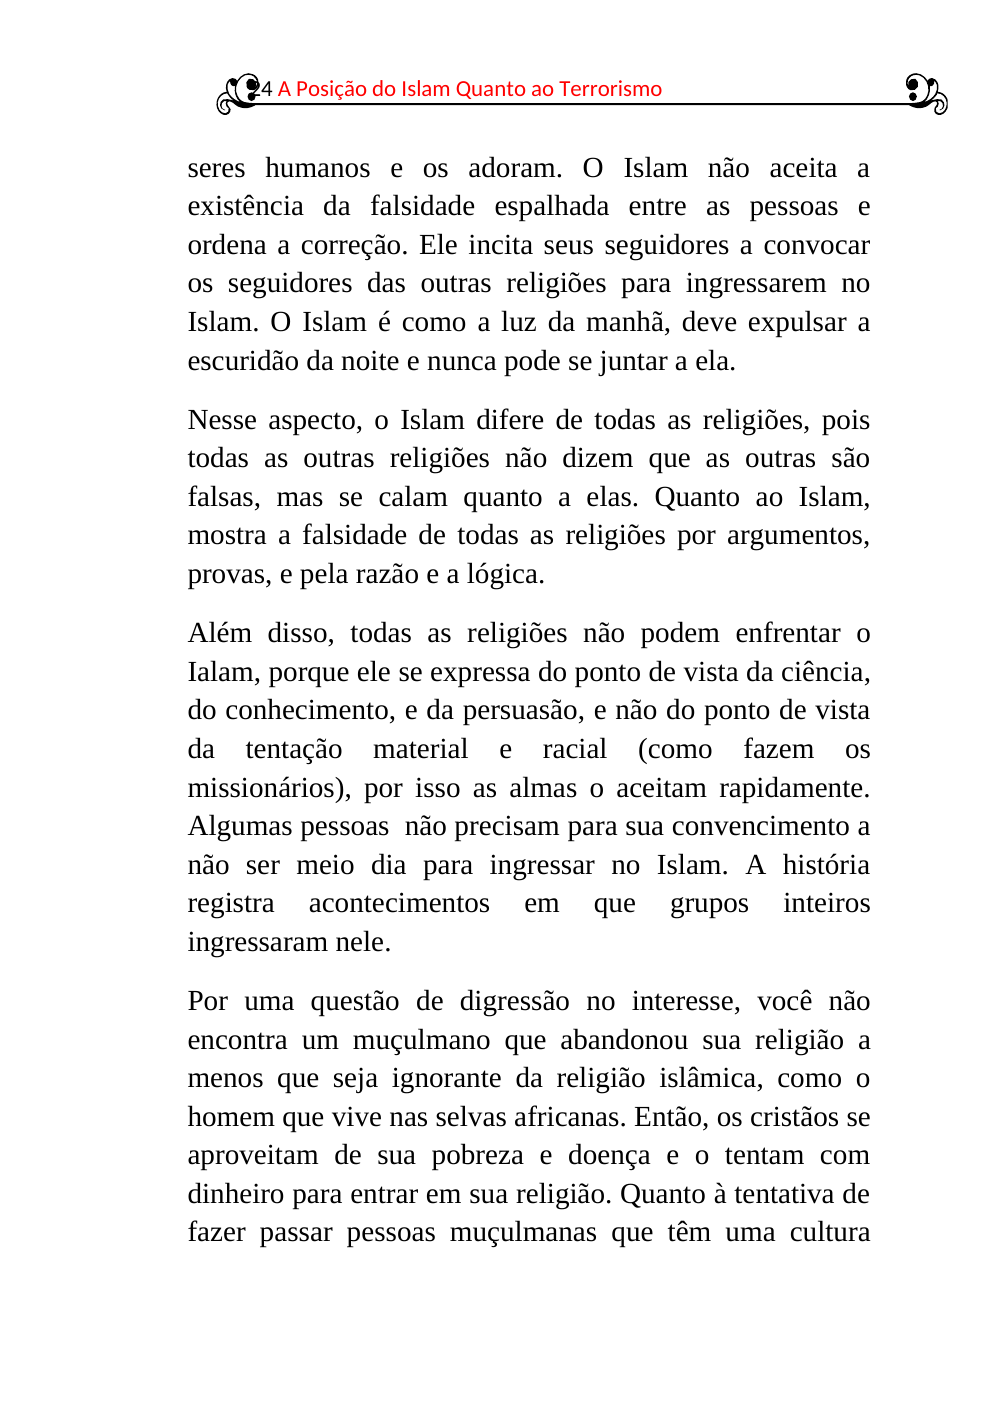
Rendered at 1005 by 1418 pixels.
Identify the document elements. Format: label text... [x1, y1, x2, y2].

text Nesse aspecto, o Islam difere de todas as religiões, pois todas as outras religiões não dizem que as outras são falsas, mas se calam quanto a elas. Quanto ao Islam, mostra a falsidade de todas as religiões por argumentos, provas, e pela razão e a lógica. [187, 402, 871, 590]
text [187, 150, 871, 376]
text Além disso, todas as religiões não podem enfrentar o Ialam, porque ele se expressa do ponto de vista da ciência, do conhecimento, e da persuasão, e não do ponto de vista da tentação material e racial (como fazem os missionários), por isso as almas o aceitam rapidamente. Algumas pessoas não precisam para sua convencimento a não ser meio dia para ingressar no Islam. A história registra acontecimentos em que grupos inteiros ingressaram nele. [187, 616, 871, 957]
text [187, 983, 871, 1248]
